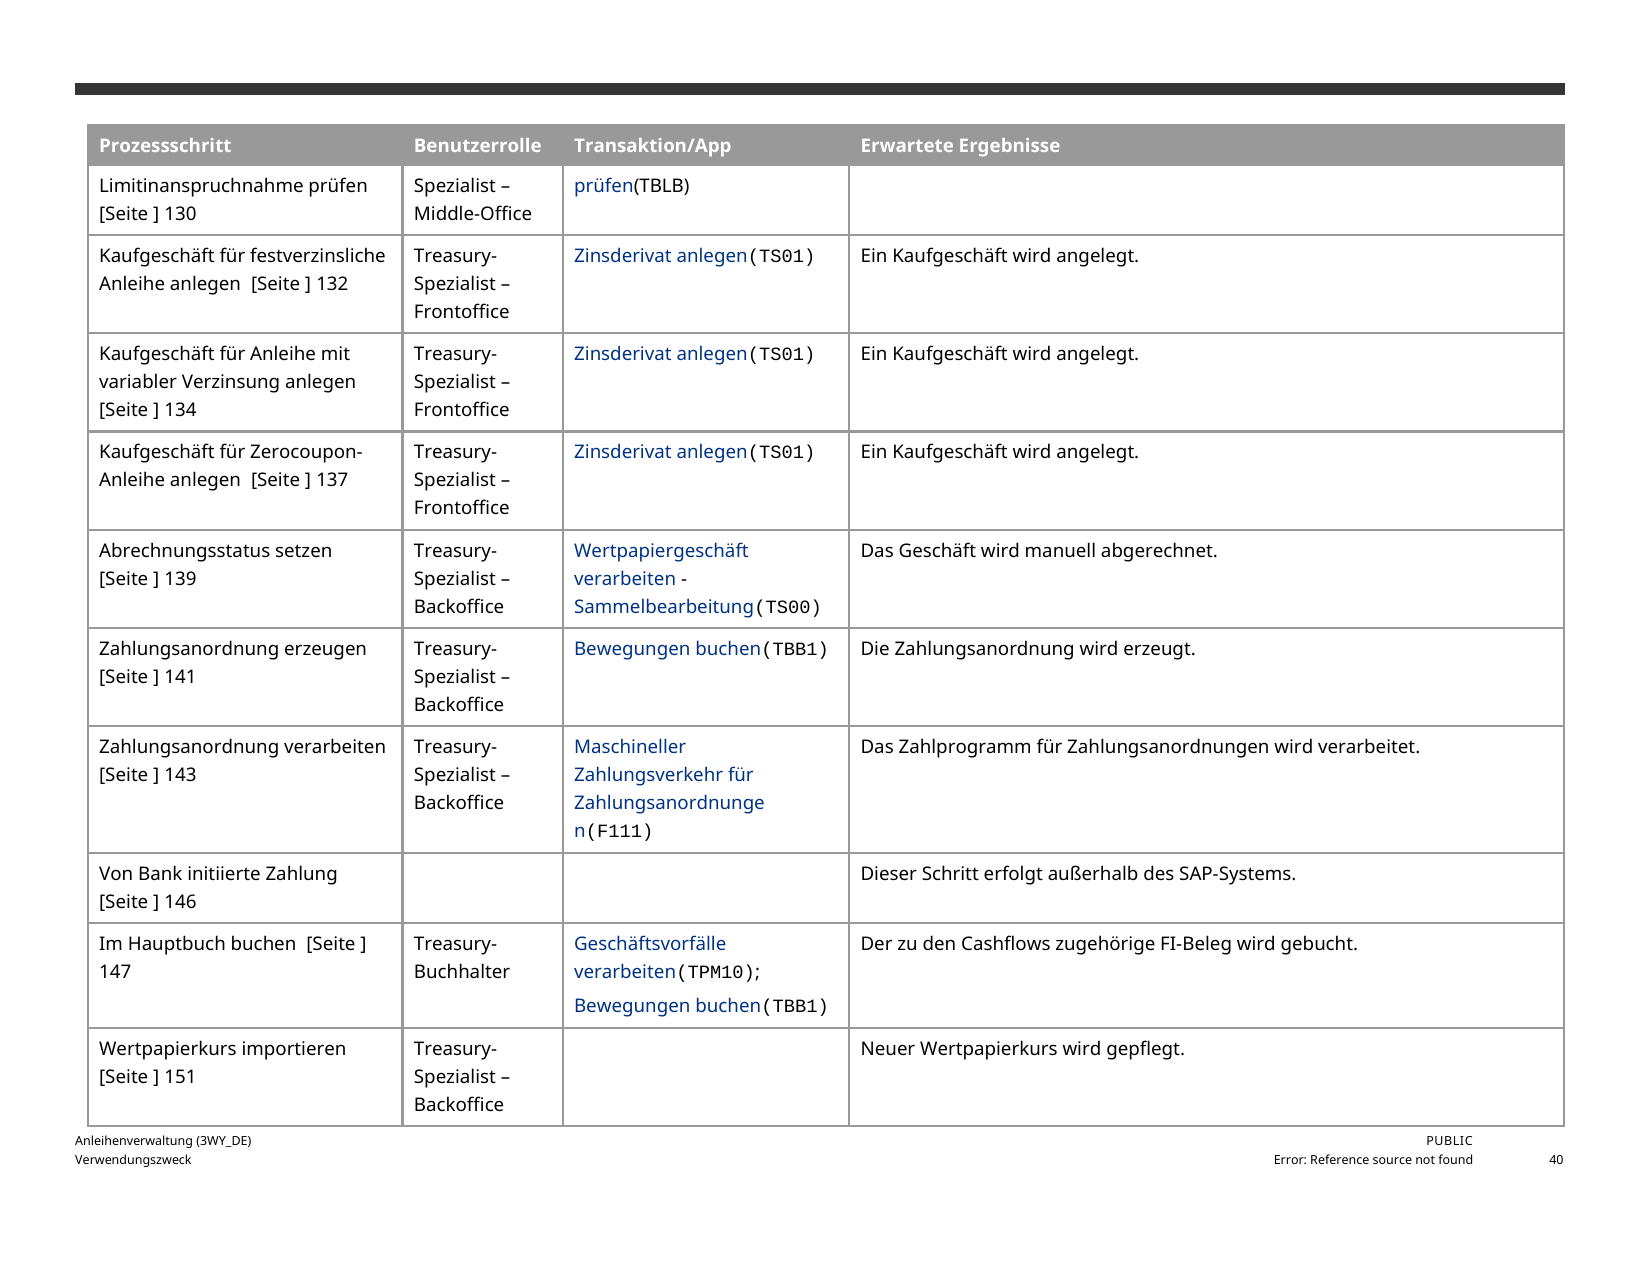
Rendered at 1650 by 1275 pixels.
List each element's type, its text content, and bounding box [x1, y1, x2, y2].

table_cell Der zu den Cashflows zugehörige FI-Beleg wird gebucht. [850, 924, 1563, 1027]
table_cell Ein Kaufgeschäft wird angelegt. [850, 334, 1563, 430]
table_cell Maschineller Zahlungsverkehr für Zahlungsanordnungen(F111) [564, 727, 848, 852]
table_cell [89, 166, 401, 234]
table_cell Neuer Wertpapierkurs wird gepflegt. [850, 1029, 1563, 1125]
table_cell Das Geschäft wird manuell abgerechnet. [850, 531, 1563, 627]
table_cell Zinsderivat anlegen(TS01) [564, 334, 848, 430]
table_cell Wertpapierkurs importieren [Seite ] 142 [89, 1029, 401, 1125]
table_cell Ein Kaufgeschäft wird angelegt. [850, 433, 1563, 529]
table_cell Die Zahlungsanordnung wird erzeugt. [850, 629, 1563, 725]
table_header Benutzerrolle [404, 126, 562, 164]
table_cell Zahlungsanordnung verarbeiten [Seite ] 134 [89, 727, 401, 852]
table_cell Treasury-Spezialist – Backoffice [404, 1029, 562, 1125]
table_cell Limitinanspruchnahmen prüfen(TBLB) [564, 166, 848, 234]
table_cell Treasury-Spezialist – Frontoffice [404, 334, 562, 430]
table_cell Wertpapiergeschäft verarbeiten - Sammelbearbeitung(TS00) [564, 531, 848, 627]
table_cell Treasury-Spezialist – Middle-Office [404, 166, 562, 234]
table_cell Zinsderivat anlegen(TS01) [564, 236, 848, 332]
table_cell Treasury-Spezialist – Backoffice [404, 727, 562, 852]
table_cell Abrechnungsstatus setzen [Seite ] 131 [89, 531, 401, 627]
table_cell Zinsderivat anlegen(TS01) [564, 433, 848, 529]
table_cell Treasury-Spezialist – Frontoffice [404, 433, 562, 529]
table_header Transaktion/App [564, 126, 848, 164]
table_cell [404, 854, 562, 922]
table_cell [564, 1029, 848, 1125]
table_header Erwartete Ergebnisse [850, 126, 1563, 164]
table_cell Treasury-Spezialist – Backoffice [404, 629, 562, 725]
table_cell Kaufgeschäft für Zerocoupon-Anleihe anlegen [Seite ] 129 [89, 433, 401, 529]
table_cell Treasury-Spezialist – Backoffice [404, 531, 562, 627]
table_cell Von Bank initiierte Zahlung [Seite ] 138 [89, 854, 401, 922]
table_cell Kaufgeschäft für Anleihe mit variabler Verzinsung anlegen [Seite ] 127 [89, 334, 401, 430]
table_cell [850, 166, 1563, 234]
table_cell Im Hauptbuch buchen [Seite ] 138 [89, 924, 401, 1027]
table_cell Ein Kaufgeschäft wird angelegt. [850, 236, 1563, 332]
table_cell [564, 854, 848, 922]
table_cell Treasury-Buchhalter [404, 924, 562, 1027]
table_header Prozessschritt [89, 126, 401, 164]
table_cell Treasury-Spezialist – Frontoffice [404, 236, 562, 332]
table_cell Das Zahlprogramm für Zahlungsanordnungen wird verarbeitet. [850, 727, 1563, 852]
table_cell Bewegungen buchen(TBB1) [564, 629, 848, 725]
table_cell Dieser Schritt erfolgt außerhalb des SAP-Systems. [850, 854, 1563, 922]
table_cell Kaufgeschäft für festverzinsliche Anleihe anlegen [Seite ] 124 [89, 236, 401, 332]
table_cell Geschäftsvorfälle verarbeiten(TPM10); Bewegungen buchen(TBB1) [564, 924, 848, 1027]
table_cell Zahlungsanordnung erzeugen [Seite ] 132 [89, 629, 401, 725]
